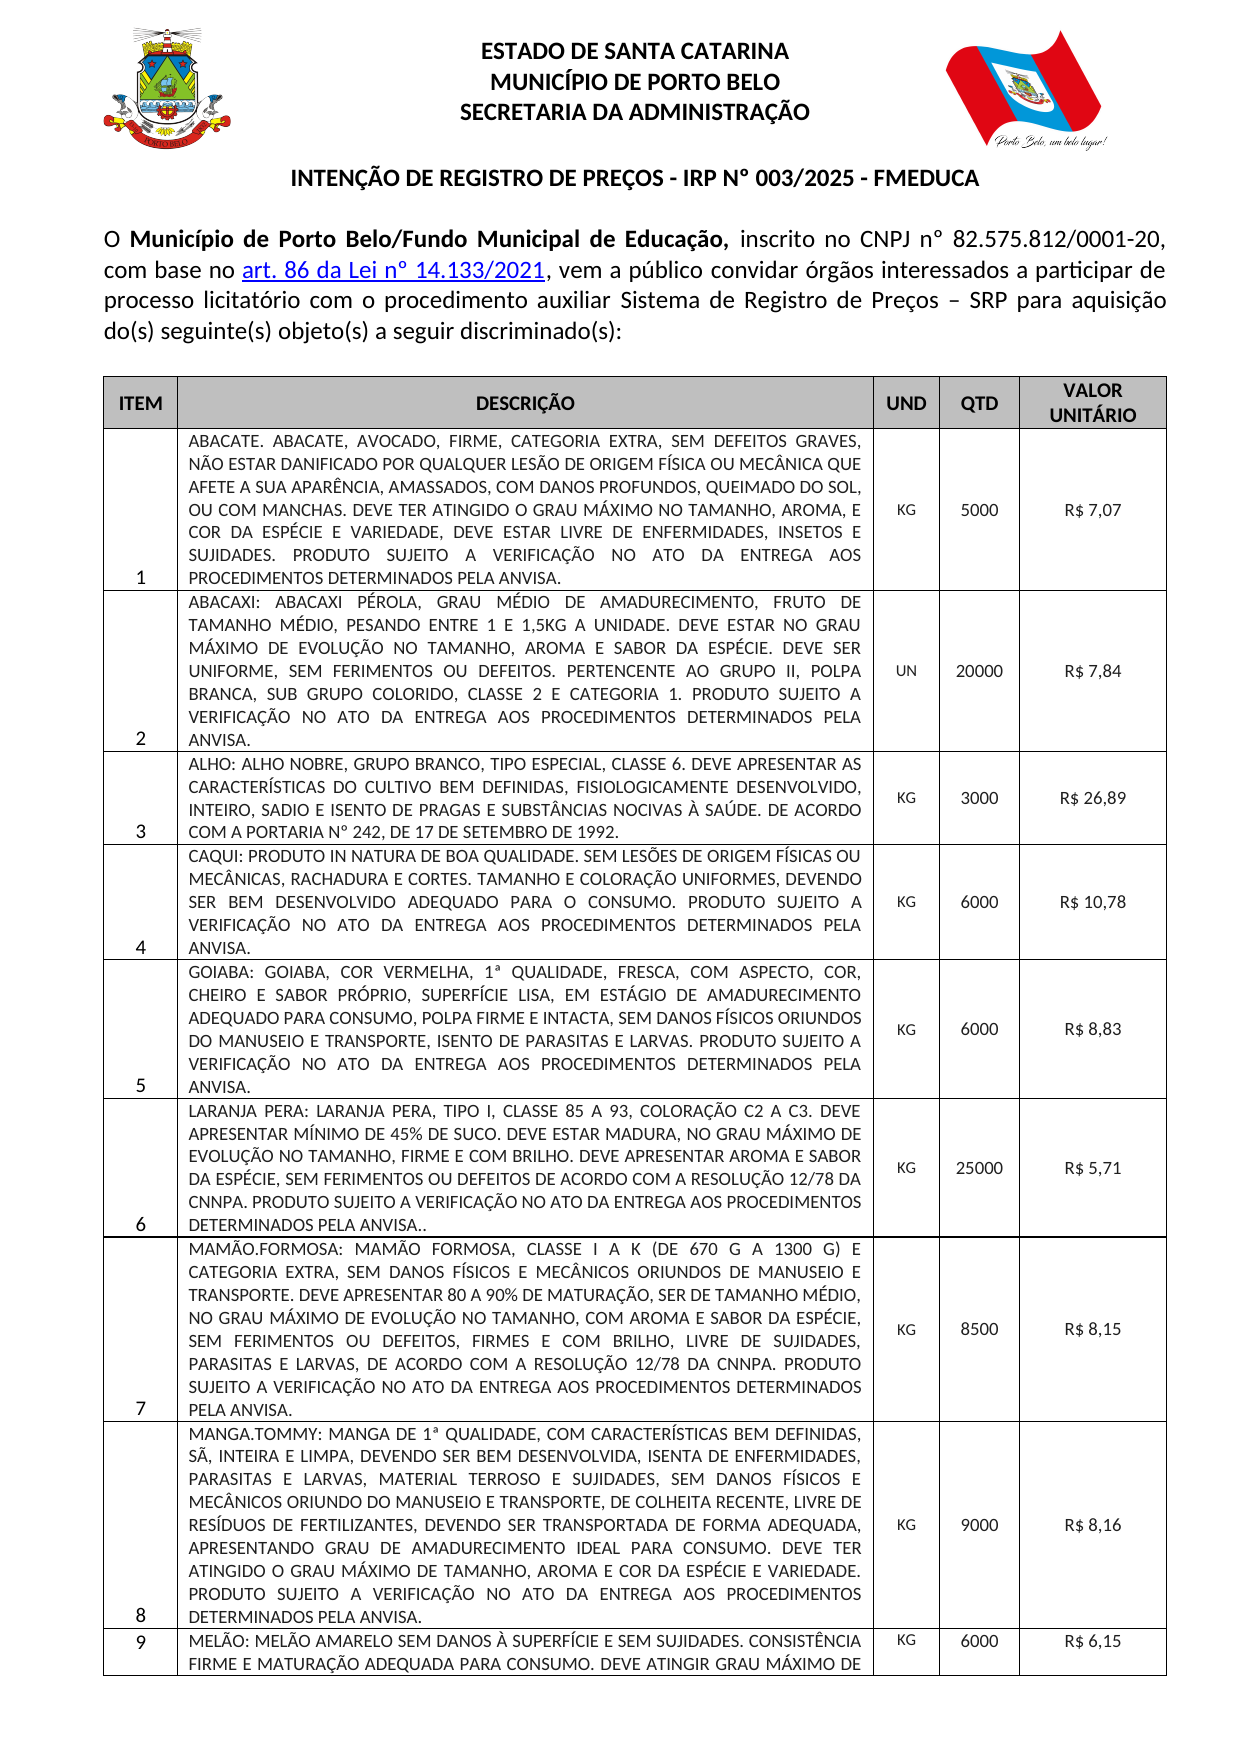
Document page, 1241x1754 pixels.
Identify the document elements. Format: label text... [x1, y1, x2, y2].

table_cell 8 [104, 1422, 177, 1628]
text INTENÇÃO DE REGISTRO DE PREÇOS - IRP Nº 003/2025 - FMEDUCA [103, 162, 1167, 193]
table_cell ABACATE. ABACATE, AVOCADO, FIRME, CATEGORIA EXTRA, SEM DEFEITOS GRAVES, NÃO ESTAR DANIFICADO POR QUALQUER LESÃO DE ORIGEM FÍSICA OU MECÂNICA QUE AFETE A SUA APARÊNCIA, AMASSADOS, COM DANOS PROFUNDOS, QUEIMADO DO SOL, OU COM MANCHAS. DEVE TER ATINGIDO O GRAU MÁXIMO NO TAMANHO, AROMA, E COR DA ESPÉCIE E VARIEDADE, DEVE ESTAR LIVRE DE ENFERMIDADES, INSETOS E SUJIDADES. PRODUTO SUJEITO A VERIFICAÇÃO NO ATO DA ENTREGA AOS PROCEDIMENTOS DETERMINADOS PELA ANVISA. [178, 429, 873, 589]
table_cell 8500 [940, 1238, 1019, 1421]
table_cell R$ 8,15 [1020, 1238, 1166, 1421]
table_cell R$ 8,83 [1020, 960, 1166, 1098]
table_cell 9000 [940, 1422, 1019, 1628]
table_cell 3000 [940, 752, 1019, 844]
table_header VALOR UNITÁRIO [1020, 377, 1166, 428]
table_cell MAMÃO.FORMOSA: MAMÃO FORMOSA, CLASSE I A K (DE 670 G A 1300 G) E CATEGORIA EXTRA, SEM DANOS FÍSICOS E MECÂNICOS ORIUNDOS DE MANUSEIO E TRANSPORTE. DEVE APRESENTAR 80 A 90% DE MATURAÇÃO, SER DE TAMANHO MÉDIO, NO GRAU MÁXIMO DE EVOLUÇÃO NO TAMANHO, COM AROMA E SABOR DA ESPÉCIE, SEM FERIMENTOS OU DEFEITOS, FIRMES E COM BRILHO, LIVRE DE SUJIDADES, PARASITAS E LARVAS, DE ACORDO COM A RESOLUÇÃO 12/78 DA CNNPA. PRODUTO SUJEITO A VERIFICAÇÃO NO ATO DA ENTREGA AOS PROCEDIMENTOS DETERMINADOS PELA ANVISA. [178, 1238, 873, 1421]
table_cell 1 [104, 429, 177, 589]
table_cell R$ 7,84 [1020, 591, 1166, 751]
table_cell R$ 5,71 [1020, 1099, 1166, 1236]
table_cell 9 [104, 1629, 177, 1675]
table_cell LARANJA PERA: LARANJA PERA, TIPO I, CLASSE 85 A 93, COLORAÇÃO C2 A C3. DEVE APRESENTAR MÍNIMO DE 45% DE SUCO. DEVE ESTAR MADURA, NO GRAU MÁXIMO DE EVOLUÇÃO NO TAMANHO, FIRME E COM BRILHO. DEVE APRESENTAR AROMA E SABOR DA ESPÉCIE, SEM FERIMENTOS OU DEFEITOS DE ACORDO COM A RESOLUÇÃO 12/78 DA CNNPA. PRODUTO SUJEITO A VERIFICAÇÃO NO ATO DA ENTREGA AOS PROCEDIMENTOS DETERMINADOS PELA ANVISA.. [178, 1099, 873, 1236]
table_cell 20000 [940, 591, 1019, 751]
table_cell R$ 8,16 [1020, 1422, 1166, 1628]
table_cell MANGA.TOMMY: MANGA DE 1ª QUALIDADE, COM CARACTERÍSTICAS BEM DEFINIDAS, SÃ, INTEIRA E LIMPA, DEVENDO SER BEM DESENVOLVIDA, ISENTA DE ENFERMIDADES, PARASITAS E LARVAS, MATERIAL TERROSO E SUJIDADES, SEM DANOS FÍSICOS E MECÂNICOS ORIUNDO DO MANUSEIO E TRANSPORTE, DE COLHEITA RECENTE, LIVRE DE RESÍDUOS DE FERTILIZANTES, DEVENDO SER TRANSPORTADA DE FORMA ADEQUADA, APRESENTANDO GRAU DE AMADURECIMENTO IDEAL PARA CONSUMO. DEVE TER ATINGIDO O GRAU MÁXIMO DE TAMANHO, AROMA E COR DA ESPÉCIE E VARIEDADE. PRODUTO SUJEITO A VERIFICAÇÃO NO ATO DA ENTREGA AOS PROCEDIMENTOS DETERMINADOS PELA ANVISA. [178, 1422, 873, 1628]
table_cell CAQUI: PRODUTO IN NATURA DE BOA QUALIDADE. SEM LESÕES DE ORIGEM FÍSICAS OU MECÂNICAS, RACHADURA E CORTES. TAMANHO E COLORAÇÃO UNIFORMES, DEVENDO SER BEM DESENVOLVIDO ADEQUADO PARA O CONSUMO. PRODUTO SUJEITO A VERIFICAÇÃO NO ATO DA ENTREGA AOS PROCEDIMENTOS DETERMINADOS PELA ANVISA. [178, 845, 873, 959]
table_header QTD [940, 377, 1019, 428]
text O Município de Porto Belo/Fundo Municipal de Educação, inscrito no CNPJ nº 82.575.812/0001-20, com base no art. 86 da Lei nº 14.133/2021, vem a público convidar órgãos interessados a participar de processo licitatório com o procedimento auxiliar Sistema de Registro de Preços – SRP para aquisição do(s) seguinte(s) objeto(s) a seguir discriminado(s): [103, 223, 1167, 346]
table_cell KG [874, 1629, 939, 1675]
table_cell 4 [104, 845, 177, 959]
table_cell R$ 7,07 [1020, 429, 1166, 589]
table_cell 25000 [940, 1099, 1019, 1236]
table_cell 5 [104, 960, 177, 1098]
table_cell KG [874, 752, 939, 844]
table_cell 7 [104, 1238, 177, 1421]
table_cell 2 [104, 591, 177, 751]
table_cell KG [874, 1099, 939, 1236]
table_cell R$ 10,78 [1020, 845, 1166, 959]
table_cell 6 [104, 1099, 177, 1236]
table_cell KG [874, 845, 939, 959]
table_cell R$ 26,89 [1020, 752, 1166, 844]
table_cell KG [874, 1238, 939, 1421]
table_cell KG [874, 1422, 939, 1628]
table_cell 6000 [940, 1629, 1019, 1675]
table_header UND [874, 377, 939, 428]
table_cell 6000 [940, 845, 1019, 959]
table_header ITEM [104, 377, 177, 428]
picture [103, 18, 231, 157]
table_header DESCRIÇÃO [178, 377, 873, 428]
table_cell UN [874, 591, 939, 751]
table_cell 5000 [940, 429, 1019, 589]
table_cell ABACAXI: ABACAXI PÉROLA, GRAU MÉDIO DE AMADURECIMENTO, FRUTO DE TAMANHO MÉDIO, PESANDO ENTRE 1 E 1,5KG A UNIDADE. DEVE ESTAR NO GRAU MÁXIMO DE EVOLUÇÃO NO TAMANHO, AROMA E SABOR DA ESPÉCIE. DEVE SER UNIFORME, SEM FERIMENTOS OU DEFEITOS. PERTENCENTE AO GRUPO II, POLPA BRANCA, SUB GRUPO COLORIDO, CLASSE 2 E CATEGORIA 1. PRODUTO SUJEITO A VERIFICAÇÃO NO ATO DA ENTREGA AOS PROCEDIMENTOS DETERMINADOS PELA ANVISA. [178, 591, 873, 751]
table_cell ALHO: ALHO NOBRE, GRUPO BRANCO, TIPO ESPECIAL, CLASSE 6. DEVE APRESENTAR AS CARACTERÍSTICAS DO CULTIVO BEM DEFINIDAS, FISIOLOGICAMENTE DESENVOLVIDO, INTEIRO, SADIO E ISENTO DE PRAGAS E SUBSTÂNCIAS NOCIVAS À SAÚDE. DE ACORDO COM A PORTARIA Nº 242, DE 17 DE SETEMBRO DE 1992. [178, 752, 873, 844]
table_cell GOIABA: GOIABA, COR VERMELHA, 1ª QUALIDADE, FRESCA, COM ASPECTO, COR, CHEIRO E SABOR PRÓPRIO, SUPERFÍCIE LISA, EM ESTÁGIO DE AMADURECIMENTO ADEQUADO PARA CONSUMO, POLPA FIRME E INTACTA, SEM DANOS FÍSICOS ORIUNDOS DO MANUSEIO E TRANSPORTE, ISENTO DE PARASITAS E LARVAS. PRODUTO SUJEITO A VERIFICAÇÃO NO ATO DA ENTREGA AOS PROCEDIMENTOS DETERMINADOS PELA ANVISA. [178, 960, 873, 1098]
table_cell KG [874, 429, 939, 589]
picture [944, 28, 1108, 151]
table_cell 6000 [940, 960, 1019, 1098]
table_cell 3 [104, 752, 177, 844]
table_cell R$ 6,15 [1020, 1629, 1166, 1675]
table_cell KG [874, 960, 939, 1098]
